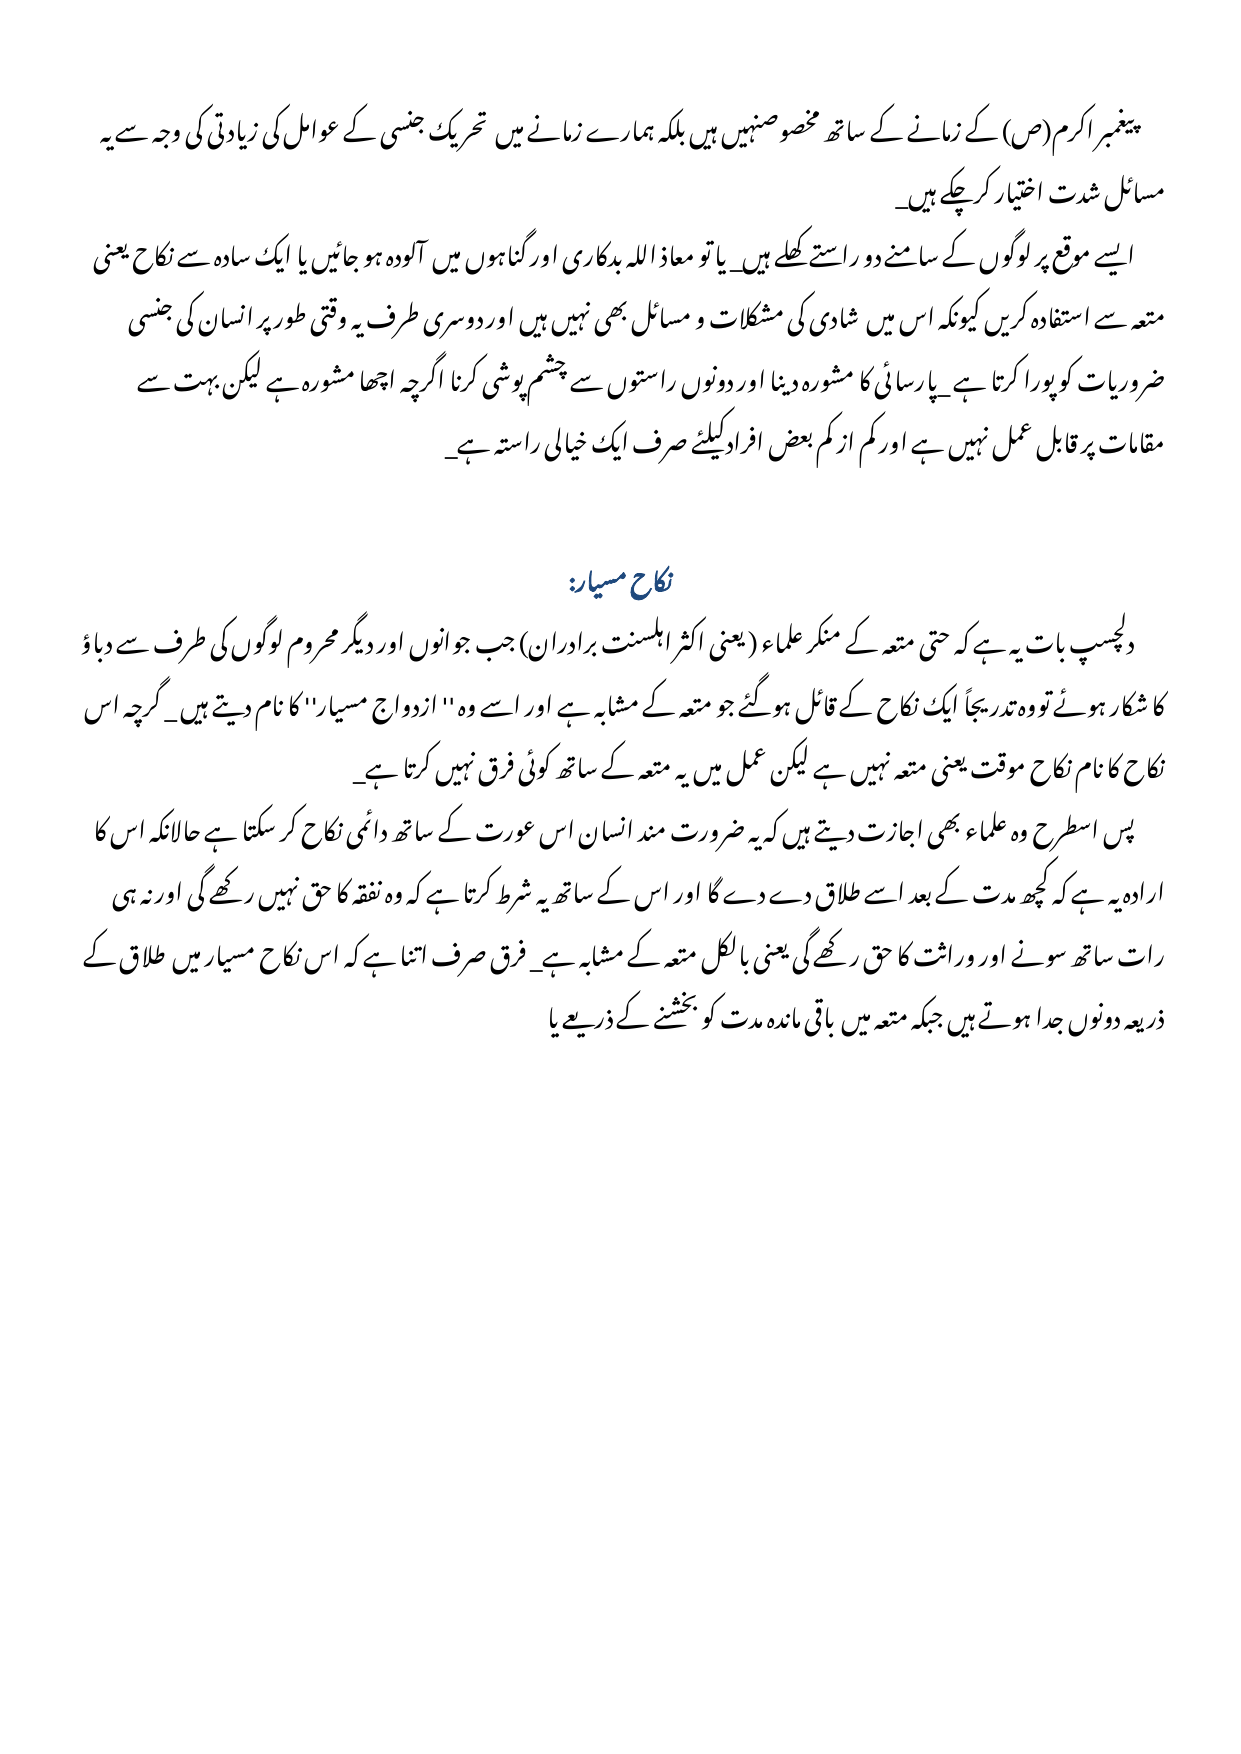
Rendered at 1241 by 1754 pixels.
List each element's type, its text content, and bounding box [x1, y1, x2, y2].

text ایسے موقع پر لوگوں کے سامنے دو راستے کھلے ہیں_ یا تو معاذ اللہ بدکاری اور گناہوں میں آلودہ ہو جائیں یا ایک سادہ سے نکاح یعنی متعہ سے استفادہ کریں کیونکہ اس میں شادی کی مشکلات و مسائل بھی نہیں ہیں اور دوسری طرف یہ وقتی طور پر انسان کی جنسی ضروریات کو پورا کرتا ہے _پارسائی کا مشورہ دینا اور دونوں راستوں سے چشم پوشی کرنا اگرچہ اچھا مشورہ ہے لیکن بہت سے مقامات پر قابل عمل نہیں ہے اور کم از کم بعض افرادکیلئے صرف ایک خیالی راستہ ہے_ [75, 219, 1165, 469]
text پس اسطرح وہ علماء بھی اجازت دیتے ہیں کہ یہ ضرورت مند انسان اس عورت کے ساتھ دائمی نکاح کر سکتا ہے حالانکہ اس کا ارادہ یہ ہے کہ کچھ مدت کے بعد اسے طلاق دے دے گا اور اس کے ساتھ یہ شرط کرتا ہے کہ وہ نفقہ کا حق نہیں رکھے گی اور نہ ہی رات ساتھ سونے اور وراثت کا حق رکھے گی یعنی بالکل متعہ کے مشابہ ہے_ فرق صرف اتنا ہے کہ اس نکاح مسیار میں طلاق کے ذریعہ دونوں جدا ہوتے ہیں جبکہ متعہ میں باقی ماندہ مدت کو بخشنے کے ذریعے یا [75, 794, 1165, 1044]
text پیغمبر اکرم(ص) کے زمانے کے ساتھ مخصوصنہیں ہیں بلکہ ہمارے زمانے میں تحریک جنسی کے عوامل کی زیادتی کی وجہ سے یہ مسائل شدت اختیار کرچکے ہیں_ [75, 94, 1165, 219]
subtitle نکاح مسیار: [75, 544, 1165, 606]
text دلچسپ بات یہ ہے کہ حتی متعہ کے منکر علماء ( یعنی اکثر اہلسنت برادران) جب جوانوں اور دیگر محروم لوگوں کی طرف سے دباؤ کا شکار ہوئے تووہ تدریجاً ایک نکاح کے قائل ہوگئے جو متعہ کے مشابہ ہے اور اسے وہ '' ازدواج مسیار'' کا نام دیتے ہیں _ گرچہ اس نکاح کا نام نکاح موقت یعنی متعہ نہیں ہے لیکن عمل میں یہ متعہ کے ساتھ کوئی فرق نہیں کرتا ہے_ [75, 606, 1165, 794]
